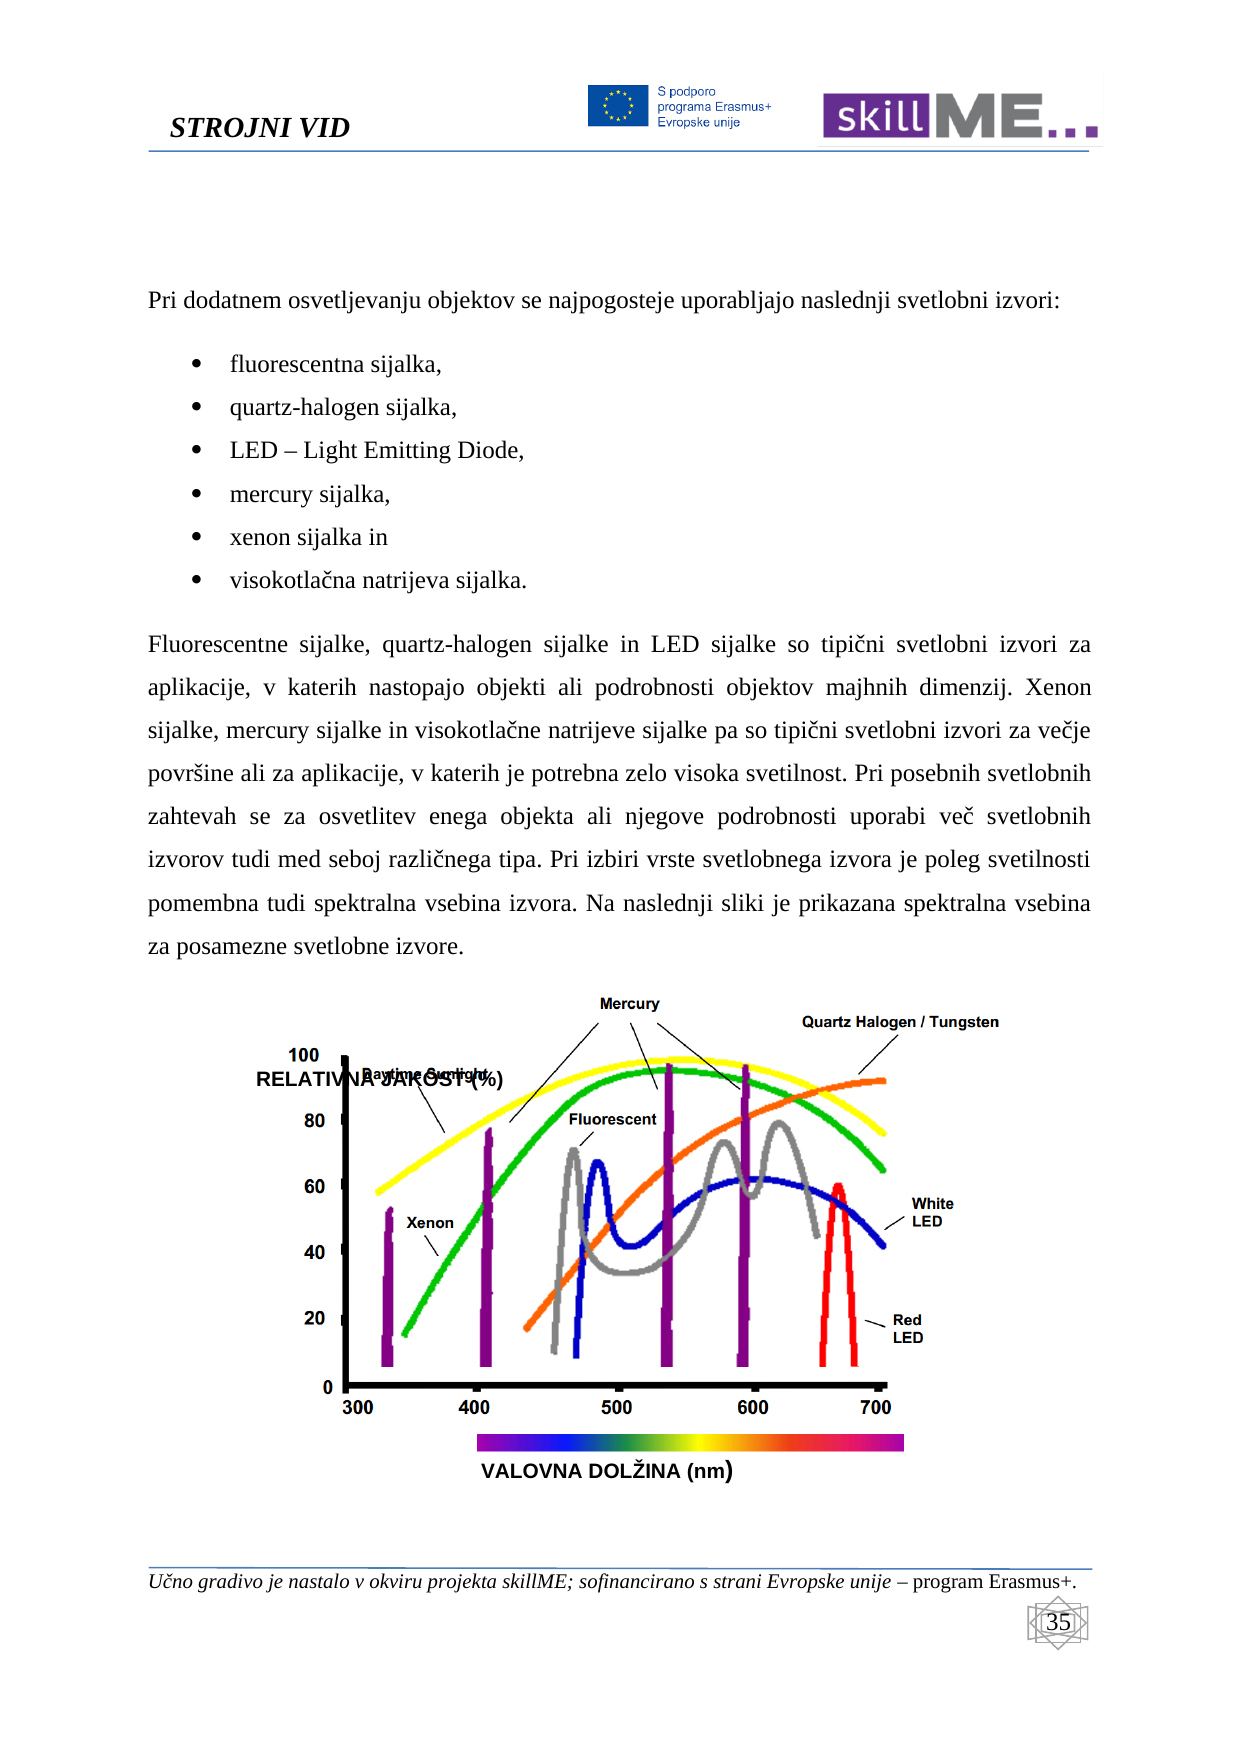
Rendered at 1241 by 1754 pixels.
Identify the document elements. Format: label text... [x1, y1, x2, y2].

text Pri dodatnem osvetljevanju objektov se najpogosteje uporabljajo naslednji svetlobni izvori: [148, 285, 1092, 314]
list LED – Light Emitting Diode, [192, 436, 1092, 464]
picture [576, 73, 798, 138]
list fluorescentna sijalka, [192, 349, 1092, 378]
list xenon sijalka in [192, 522, 1092, 551]
picture [817, 72, 1104, 147]
list visokotlačna natrijeva sijalka. [192, 565, 1092, 594]
picture [281, 996, 1024, 1460]
list mercury sijalka, [192, 479, 1092, 507]
list quartz-halogen sijalka, [192, 392, 1092, 421]
text Fluorescentne sijalke, quartz-halogen sijalke in LED sijalke so tipični svetlobni izvori za aplikacije, v katerih nastopajo objekti ali podrobnosti objektov majhnih dimenzij. Xenon sijalke, mercury sijalke in visokotlačne natrijeve sijalke pa so tipični svetlobni izvori za večje površine ali za aplikacije, v katerih je potrebna zelo visoka svetilnost. Pri posebnih svetlobnih zahtevah se za osvetlitev enega objekta ali njegove podrobnosti uporabi več svetlobnih izvorov tudi med seboj različnega tipa. Pri izbiri vrste svetlobnega izvora je poleg svetilnosti pomembna tudi spektralna vsebina izvora. Na naslednji sliki je prikazana spektralna vsebina za posamezne svetlobne izvore. [148, 629, 1092, 959]
